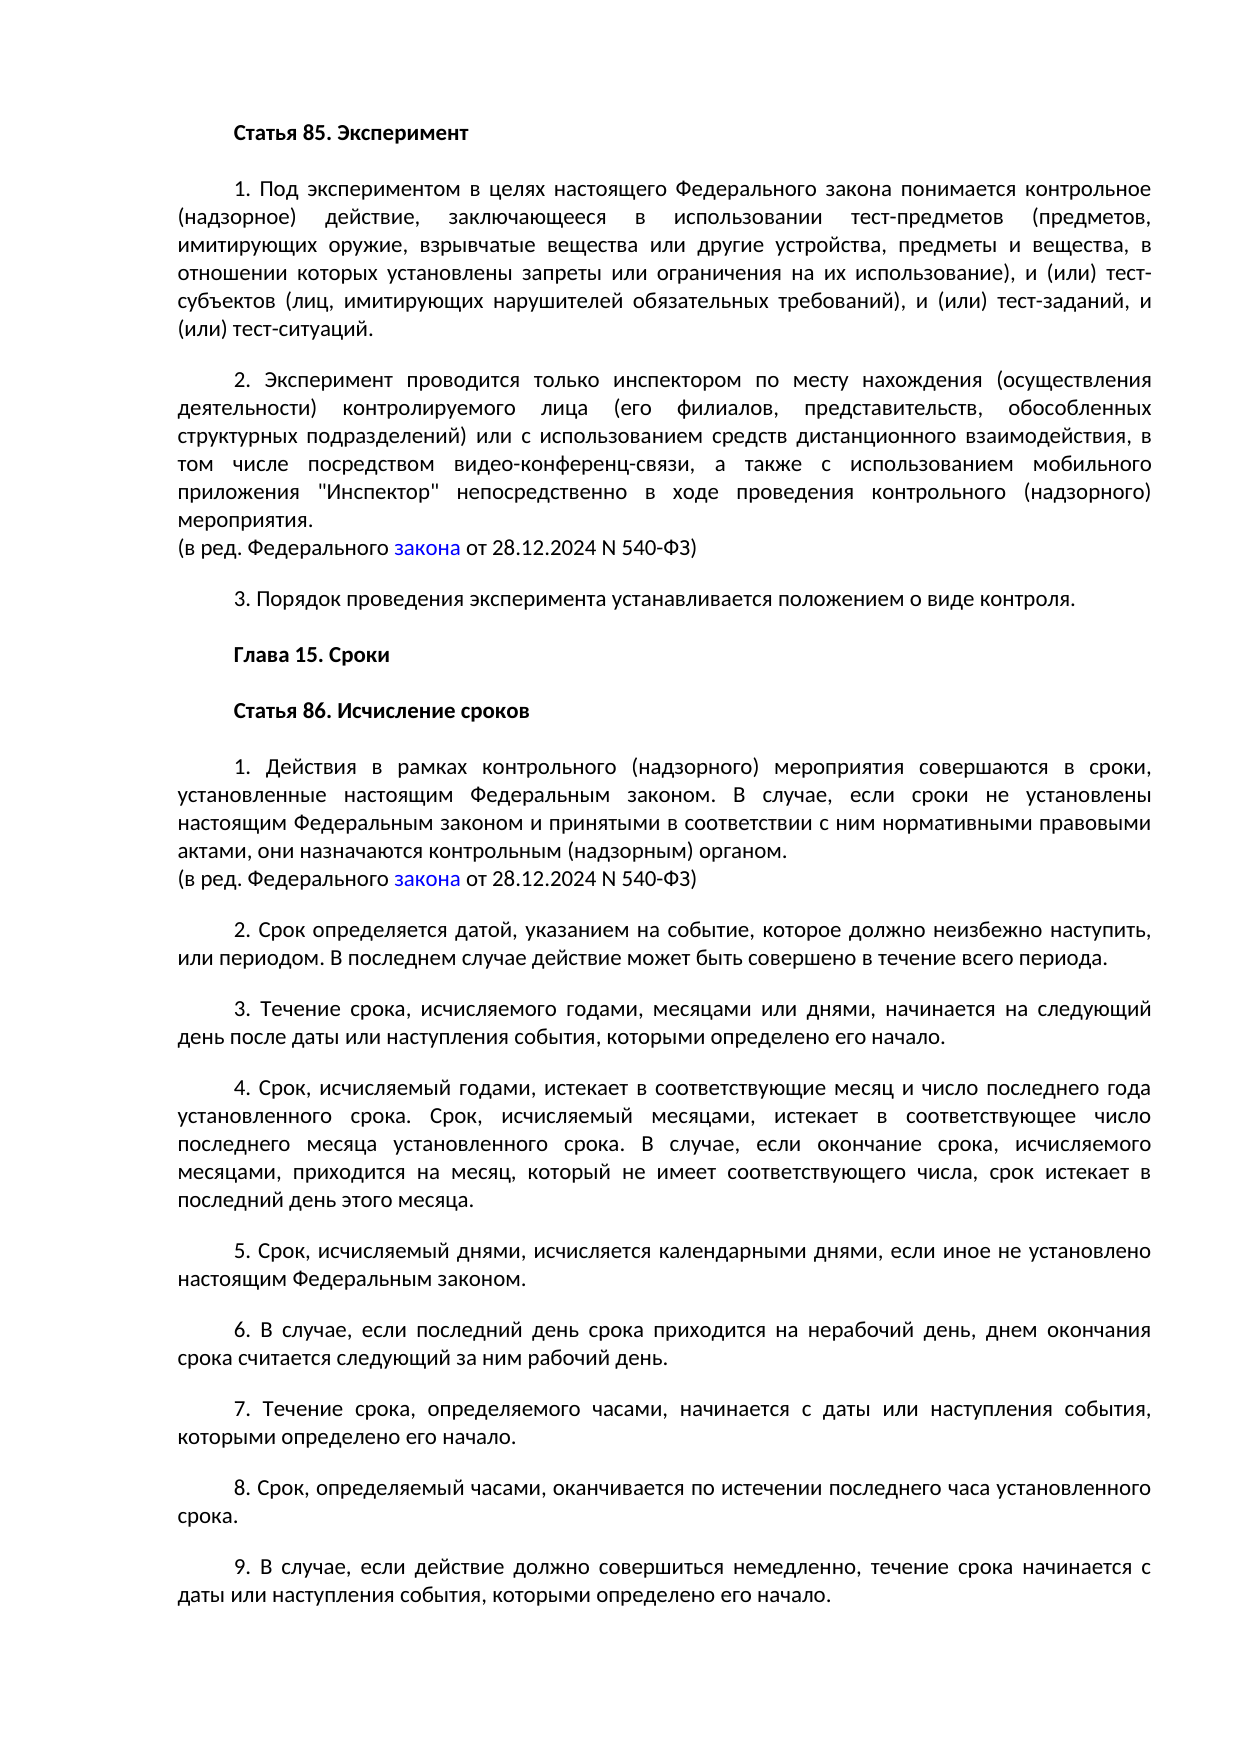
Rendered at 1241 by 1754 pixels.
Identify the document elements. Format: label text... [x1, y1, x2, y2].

text 1. Под экспериментом в целях настоящего Федерального закона понимается контрольное (надзорное) действие, заключающееся в использовании тест-предметов (предметов, имитирующих оружие, взрывчатые вещества или другие устройства, предметы и вещества, в отношении которых установлены запреты или ограничения на их использование), и (или) тест-субъектов (лиц, имитирующих нарушителей обязательных требований), и (или) тест-заданий, и (или) тест-ситуаций. [177, 174, 1152, 342]
text 1. Действия в рамках контрольного (надзорного) мероприятия совершаются в сроки, установленные настоящим Федеральным законом. В случае, если сроки не установлены настоящим Федеральным законом и принятыми в соответствии с ним нормативными правовыми актами, они назначаются контрольным (надзорным) органом. [177, 752, 1152, 864]
text 3. Течение срока, исчисляемого годами, месяцами или днями, начинается на следующий день после даты или наступления события, которыми определено его начало. [177, 994, 1152, 1050]
text 2. Срок определяется датой, указанием на событие, которое должно неизбежно наступить, или периодом. В последнем случае действие может быть совершено в течение всего периода. [177, 915, 1152, 971]
text 9. В случае, если действие должно совершиться немедленно, течение срока начинается с даты или наступления события, которыми определено его начало. [177, 1552, 1152, 1608]
text 3. Порядок проведения эксперимента устанавливается положением о виде контроля. [177, 584, 1152, 612]
title Статья 86. Исчисление сроков [177, 696, 1152, 724]
text 6. В случае, если последний день срока приходится на нерабочий день, днем окончания срока считается следующий за ним рабочий день. [177, 1315, 1152, 1371]
text 7. Течение срока, определяемого часами, начинается с даты или наступления события, которыми определено его начало. [177, 1394, 1152, 1450]
title Статья 85. Эксперимент [177, 118, 1152, 146]
text 8. Срок, определяемый часами, оканчивается по истечении последнего часа установленного срока. [177, 1473, 1152, 1529]
text 5. Срок, исчисляемый днями, исчисляется календарными днями, если иное не установлено настоящим Федеральным законом. [177, 1236, 1152, 1292]
text 2. Эксперимент проводится только инспектором по месту нахождения (осуществления деятельности) контролируемого лица (его филиалов, представительств, обособленных структурных подразделений) или с использованием средств дистанционного взаимодействия, в том числе посредством видео-конференц-связи, а также с использованием мобильного приложения "Инспектор" непосредственно в ходе проведения контрольного (надзорного) мероприятия. [177, 365, 1152, 533]
title Глава 15. Сроки [177, 640, 1152, 668]
text (в ред. Федерального закона от 28.12.2024 N 540-ФЗ) [177, 533, 1152, 561]
text (в ред. Федерального закона от 28.12.2024 N 540-ФЗ) [177, 864, 1152, 892]
text 4. Срок, исчисляемый годами, истекает в соответствующие месяц и число последнего года установленного срока. Срок, исчисляемый месяцами, истекает в соответствующее число последнего месяца установленного срока. В случае, если окончание срока, исчисляемого месяцами, приходится на месяц, который не имеет соответствующего числа, срок истекает в последний день этого месяца. [177, 1073, 1152, 1213]
